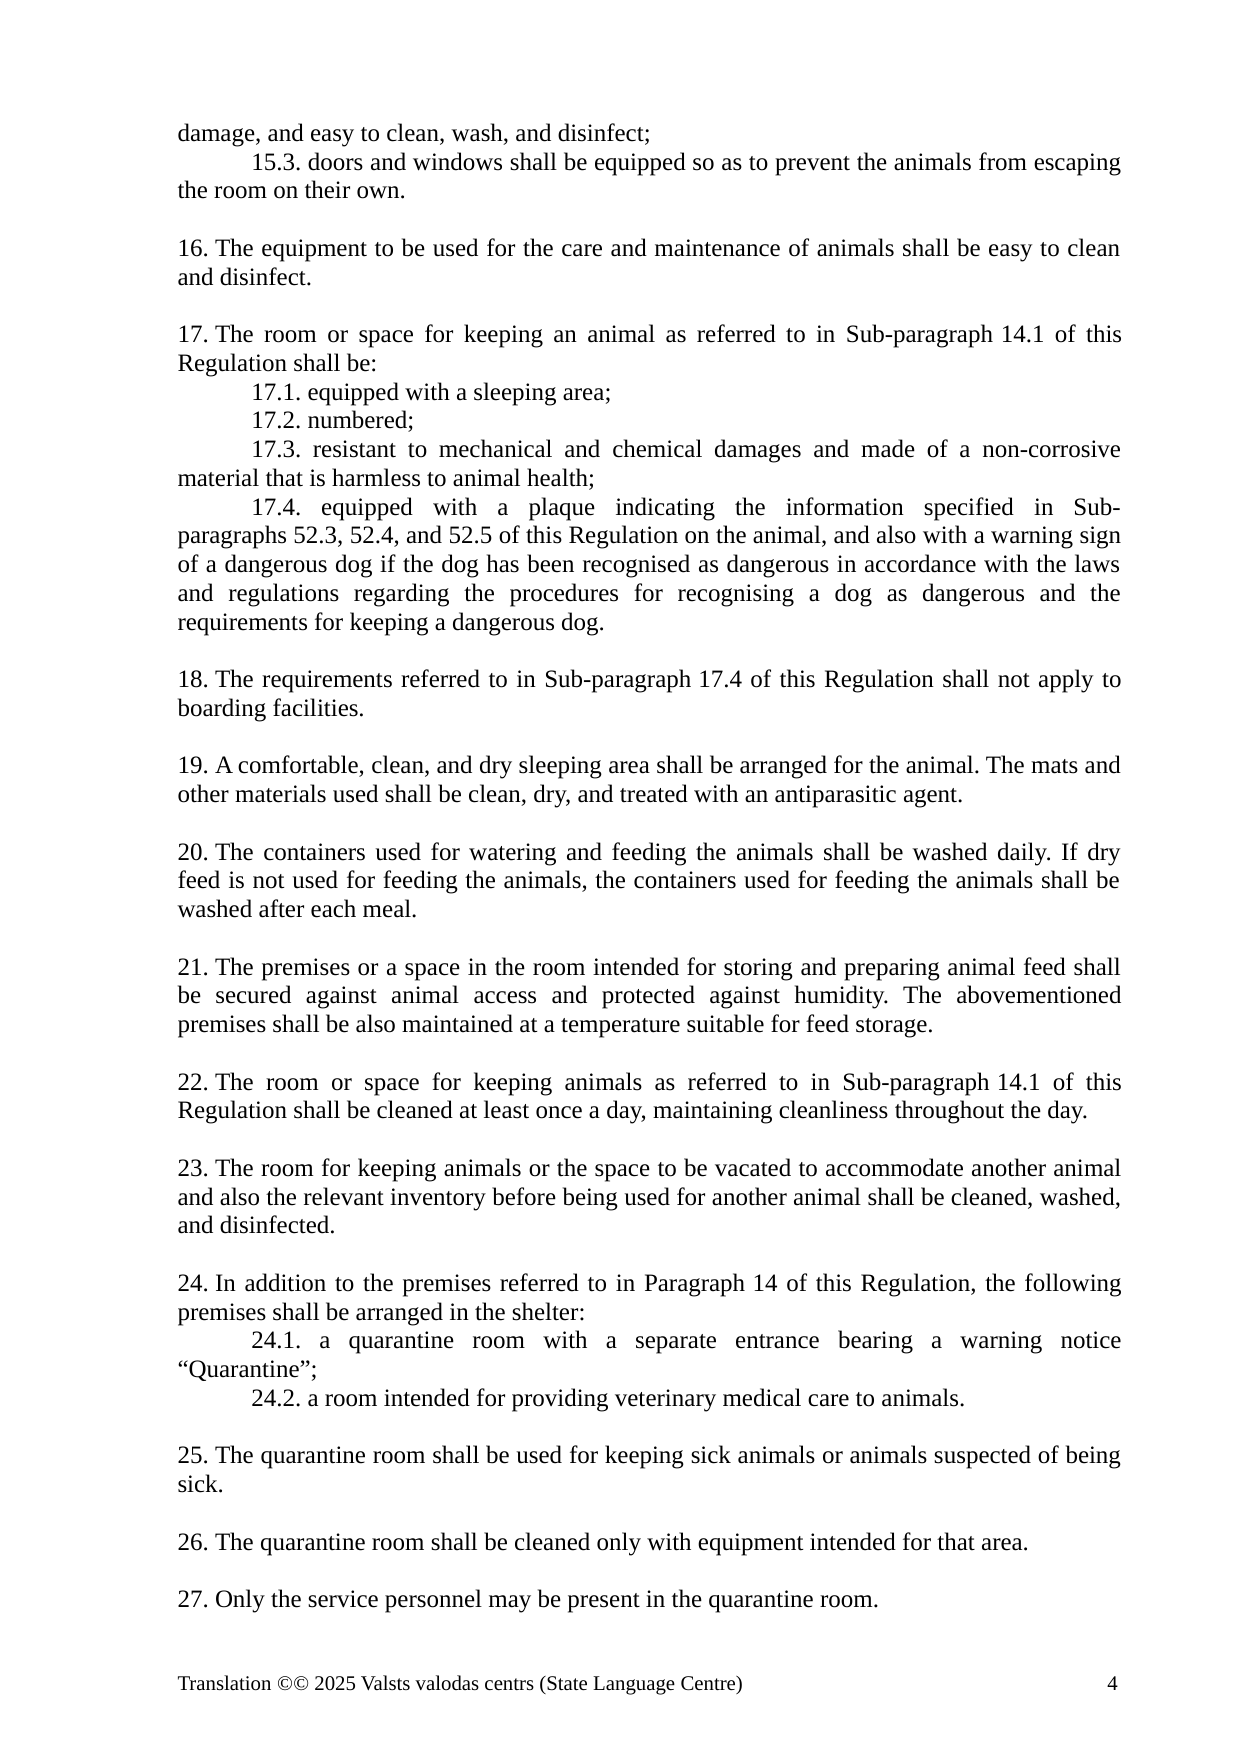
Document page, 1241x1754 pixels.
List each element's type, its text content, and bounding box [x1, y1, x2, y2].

text 18. The requirements referred to in Sub-paragraph 17.4 of this Regulation shall not apply to boarding facilities. [177, 664, 1122, 722]
text 20. The containers used for watering and feeding the animals shall be washed daily. If dry feed is not used for feeding the animals, the containers used for feeding the animals shall be washed after each meal. [177, 837, 1122, 923]
text 17.2. numbered; [177, 406, 1122, 434]
text 27. Only the service personnel may be present in the quarantine room. [177, 1584, 1122, 1613]
text 17. The room or space for keeping an animal as referred to in Sub-paragraph 14.1 of this Regulation shall be: [177, 319, 1122, 377]
text 17.3. resistant to mechanical and chemical damages and made of a non-corrosive material that is harmless to animal health; [177, 434, 1122, 492]
text 17.1. equipped with a sleeping area; [177, 377, 1122, 406]
text 24. In addition to the premises referred to in Paragraph 14 of this Regulation, the following premises shall be arranged in the shelter: [177, 1268, 1122, 1326]
text 24.1. a quarantine room with a separate entrance bearing a warning notice “Quarantine”; [177, 1326, 1122, 1383]
text 25. The quarantine room shall be used for keeping sick animals or animals suspected of being sick. [177, 1441, 1122, 1498]
text 15.3. doors and windows shall be equipped so as to prevent the animals from escaping the room on their own. [177, 147, 1122, 204]
text 16. The equipment to be used for the care and maintenance of animals shall be easy to clean and disinfect. [177, 233, 1122, 291]
text 26. The quarantine room shall be cleaned only with equipment intended for that area. [177, 1527, 1122, 1556]
text 22. The room or space for keeping animals as referred to in Sub-paragraph 14.1 of this Regulation shall be cleaned at least once a day, maintaining cleanliness throughout the day. [177, 1067, 1122, 1124]
text 17.4. equipped with a plaque indicating the information specified in Sub-paragraphs 52.3, 52.4, and 52.5 of this Regulation on the animal, and also with a warning sign of a dangerous dog if the dog has been recognised as dangerous in accordance with the laws and regulations regarding the procedures for recognising a dog as dangerous and the requirements for keeping a dangerous dog. [177, 492, 1122, 636]
text 21. The premises or a space in the room intended for storing and preparing animal feed shall be secured against animal access and protected against humidity. The abovementioned premises shall be also maintained at a temperature suitable for feed storage. [177, 952, 1122, 1038]
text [177, 118, 1122, 147]
text 24.2. a room intended for providing veterinary medical care to animals. [177, 1383, 1122, 1412]
text 23. The room for keeping animals or the space to be vacated to accommodate another animal and also the relevant inventory before being used for another animal shall be cleaned, washed, and disinfected. [177, 1153, 1122, 1239]
text 19. A comfortable, clean, and dry sleeping area shall be arranged for the animal. The mats and other materials used shall be clean, dry, and treated with an antiparasitic agent. [177, 751, 1122, 808]
